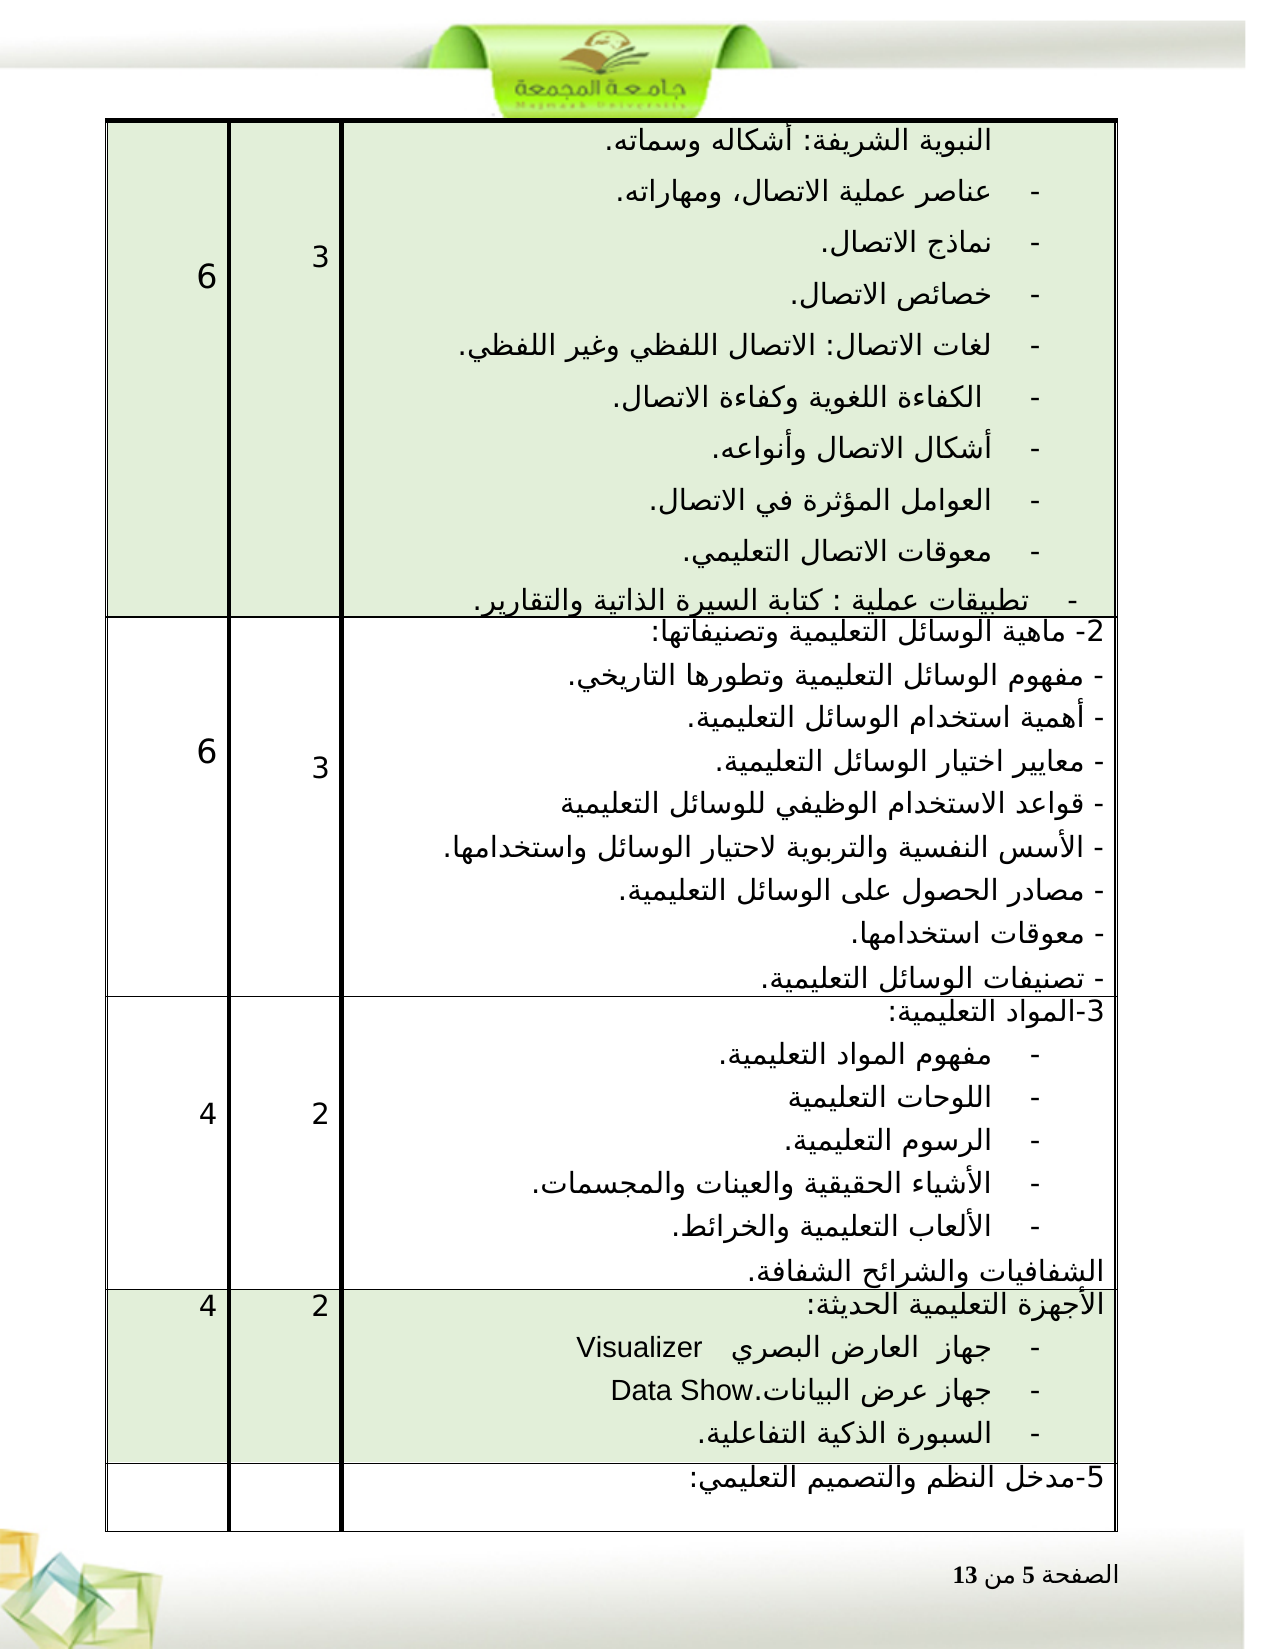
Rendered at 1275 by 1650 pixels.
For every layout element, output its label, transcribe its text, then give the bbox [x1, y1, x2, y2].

table_cell 3-المواد التعليمية: مفهوم المواد التعليمية. اللوحات التعليمية الرسوم التعليمية. الأشياء الحقيقية والعينات والمجسمات. الألعاب التعليمية والخرائط. الشفافيات والشرائح الشفافة. [344, 997, 1114, 1289]
table_cell 2 [231, 997, 339, 1289]
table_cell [344, 123, 1114, 616]
table_cell 3 [231, 618, 339, 996]
table_cell 3 [231, 123, 339, 616]
table_cell 2 [108, 1464, 227, 1531]
table_cell 2 [231, 1290, 339, 1462]
table_cell 4 [108, 997, 227, 1289]
table_cell الأجهزة التعليمية الحديثة: جهاز العارض البصري Visualizer جهاز عرض البيانات.Data Show السبورة الذكية التفاعلية. [344, 1290, 1114, 1462]
table_cell 6 [108, 618, 227, 996]
table_cell 6 [108, 123, 227, 616]
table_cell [344, 1464, 1114, 1531]
table_cell 4 [108, 1290, 227, 1462]
picture [0, 18, 1246, 1649]
table_cell 2- ماهية الوسائل التعليمية وتصنيفاتها: - مفهوم الوسائل التعليمية وتطورها التاريخي. - أهمية استخدام الوسائل التعليمية. - معايير اختيار الوسائل التعليمية. - قواعد الاستخدام الوظيفي للوسائل التعليمية - الأسس النفسية والتربوية لاحتيار الوسائل واستخدامها. - مصادر الحصول على الوسائل التعليمية. - معوقات استخدامها. - تصنيفات الوسائل التعليمية. [344, 618, 1114, 996]
table_cell 1 [231, 1464, 339, 1531]
